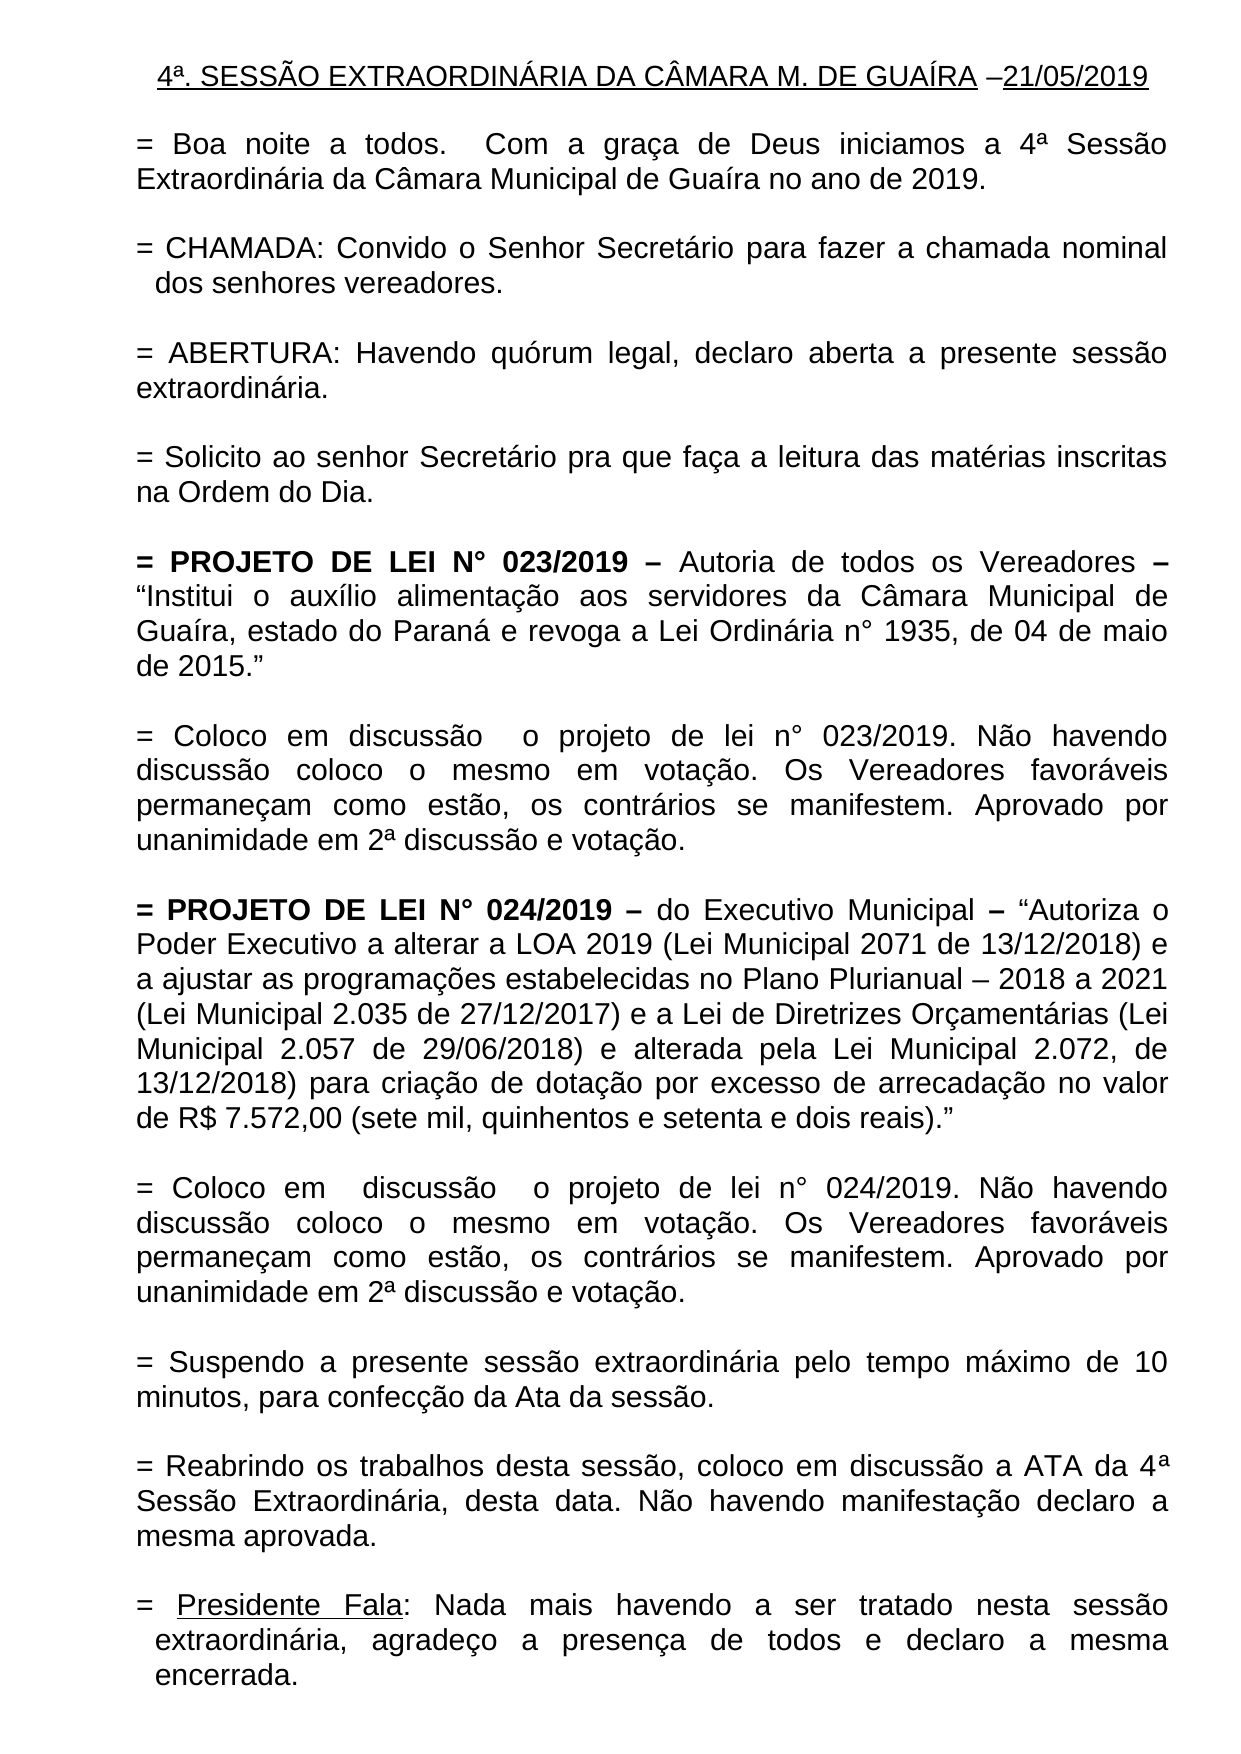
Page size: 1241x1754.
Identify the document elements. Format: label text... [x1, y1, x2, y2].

text = Coloco em discussão o projeto de lei n° 024/2019. Não havendo discussão coloco o mesmo em votação. Os Vereadores favoráveis permaneçam como estão, os contrários se manifestem. Aprovado por unanimidade em 2ª discussão e votação. [136, 1170, 1169, 1309]
text = ABERTURA: Havendo quórum legal, declaro aberta a presente sessão extraordinária. [136, 335, 1169, 404]
text = Suspendo a presente sessão extraordinária pelo tempo máximo de 10 minutos, para confecção da Ata da sessão. [136, 1344, 1169, 1413]
text 4ª. SESSÃO EXTRAORDINÁRIA DA CÂMARA M. DE GUAÍRA –21/05/2019 [136, 59, 1169, 93]
text = Reabrindo os trabalhos desta sessão, coloco em discussão a ATA da 4ª Sessão Extraordinária, desta data. Não havendo manifestação declaro a mesma aprovada. [136, 1448, 1169, 1553]
text = PROJETO DE LEI N° 023/2019 – Autoria de todos os Vereadores – “Institui o auxílio alimentação aos servidores da Câmara Municipal de Guaíra, estado do Paraná e revoga a Lei Ordinária n° 1935, de 04 de maio de 2015.” [136, 544, 1169, 683]
text = Boa noite a todos. Com a graça de Deus iniciamos a 4ª Sessão Extraordinária da Câmara Municipal de Guaíra no ano de 2019. [136, 126, 1169, 196]
text = PROJETO DE LEI N° 024/2019 – do Executivo Municipal – “Autoriza o Poder Executivo a alterar a LOA 2019 (Lei Municipal 2071 de 13/12/2018) e a ajustar as programações estabelecidas no Plano Plurianual – 2018 a 2021 (Lei Municipal 2.035 de 27/12/2017) e a Lei de Diretrizes Orçamentárias (Lei Municipal 2.057 de 29/06/2018) e alterada pela Lei Municipal 2.072, de 13/12/2018) para criação de dotação por excesso de arrecadação no valor de R$ 7.572,00 (sete mil, quinhentos e setenta e dois reais).” [136, 892, 1169, 1135]
text = CHAMADA: Convido o Senhor Secretário para fazer a chamada nominal dos senhores vereadores. [136, 231, 1169, 300]
text = Coloco em discussão o projeto de lei n° 023/2019. Não havendo discussão coloco o mesmo em votação. Os Vereadores favoráveis permaneçam como estão, os contrários se manifestem. Aprovado por unanimidade em 2ª discussão e votação. [136, 718, 1169, 857]
text = Presidente Fala: Nada mais havendo a ser tratado nesta sessão extraordinária, agradeço a presença de todos e declaro a mesma encerrada. [136, 1587, 1169, 1692]
text = Solicito ao senhor Secretário pra que faça a leitura das matérias inscritas na Ordem do Dia. [136, 439, 1169, 509]
